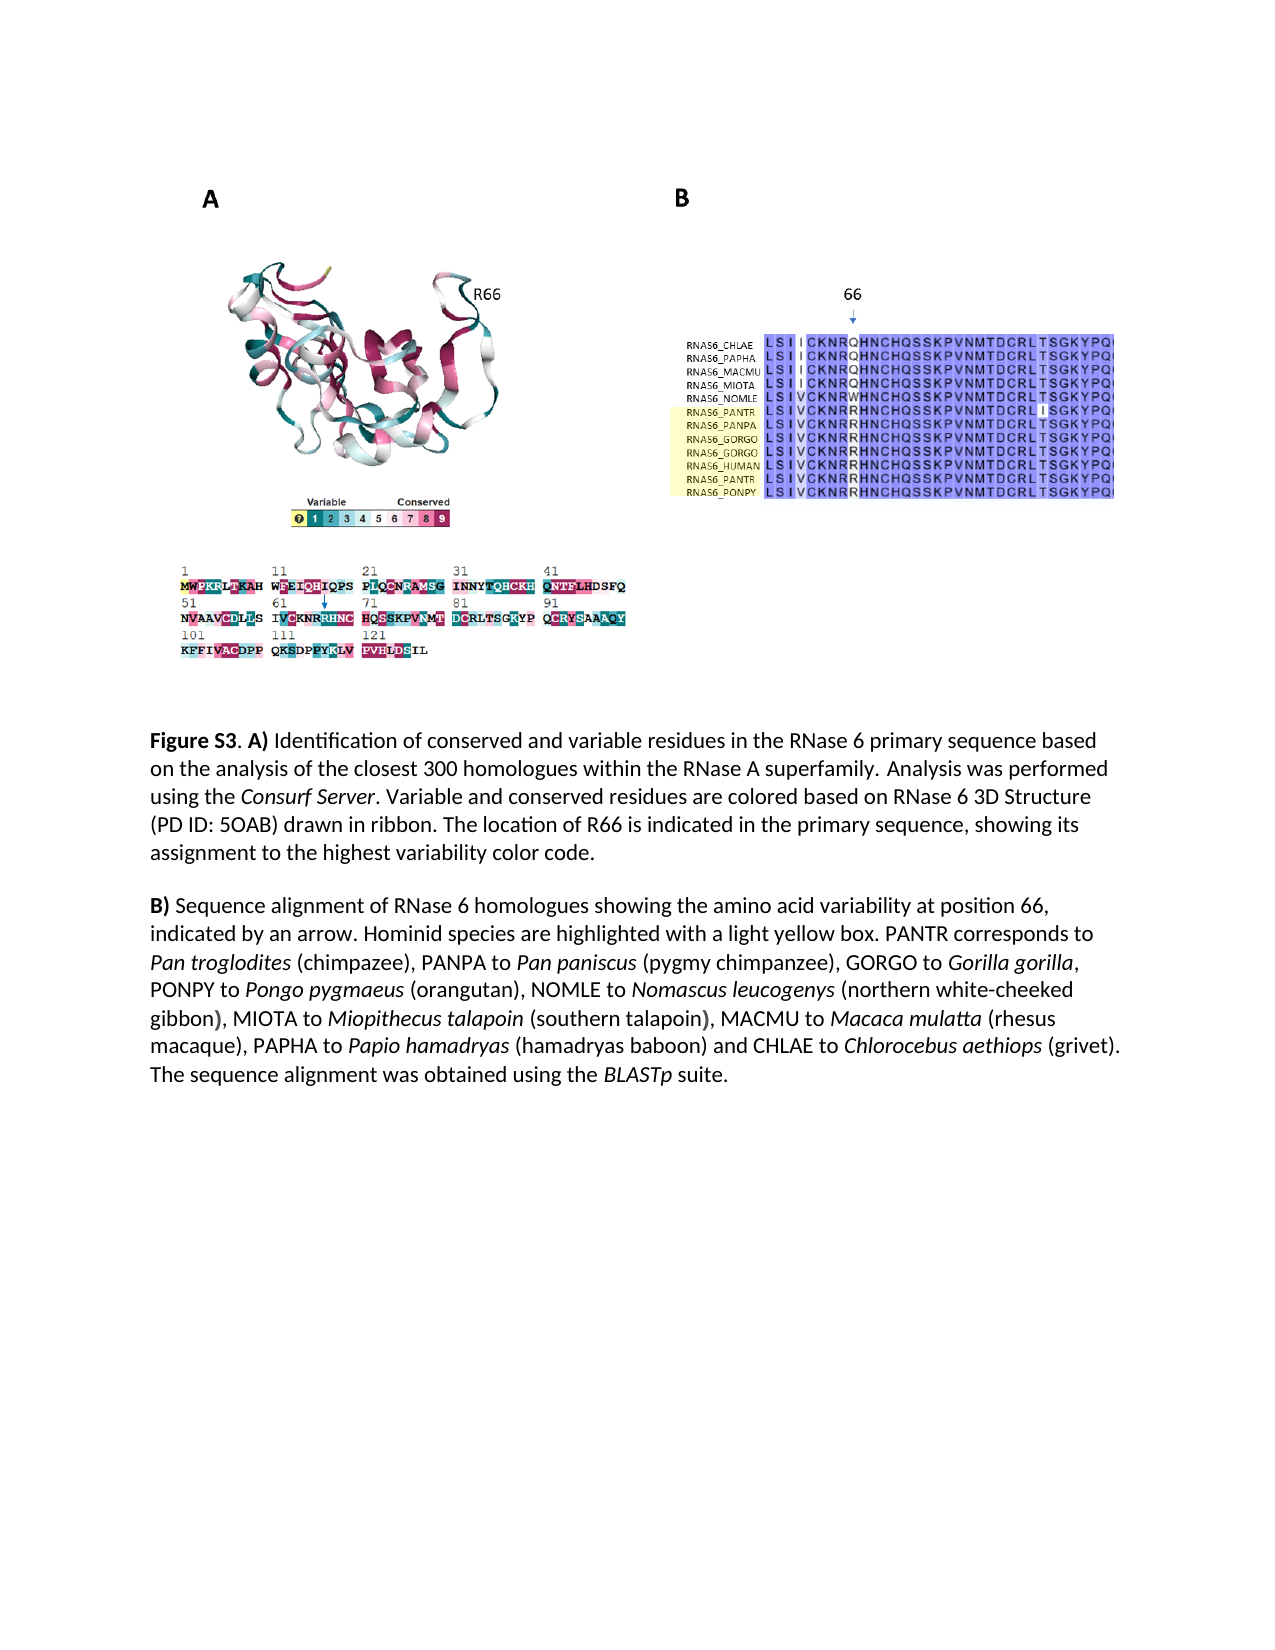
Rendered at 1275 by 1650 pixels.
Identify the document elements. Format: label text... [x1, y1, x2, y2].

subtitle B) Sequence alignment of RNase 6 homologues showing the amino acid variability at position 66, indicated by an arrow. Hominid species are highlighted with a light yellow box. PANTR corresponds to Pan troglodites (chimpazee), PANPA to Pan paniscus (pygmy chimpanzee), GORGO to Gorilla gorilla, PONPY to Pongo pygmaeus (orangutan), NOMLE to Nomascus leucogenys (northern white-cheeked gibbon), MIOTA to Miopithecus talapoin (southern talapoin), MACMU to Macaca mulatta (rhesus macaque), PAPHA to Papio hamadryas (hamadryas baboon) and CHLAE to Chlorocebus aethiops (grivet). The sequence alignment was obtained using the BLASTp suite. [150, 892, 1125, 1088]
picture [150, 150, 1125, 699]
text Figure S3. A) Identification of conserved and variable residues in the RNase 6 primary sequence based on the analysis of the closest 300 homologues within the RNase A superfamily. Analysis was performed using the Consurf Server. Variable and conserved residues are colored based on RNase 6 3D Structure (PD ID: 5OAB) drawn in ribbon. The location of R66 is indicated in the primary sequence, showing its assignment to the highest variability color code. [150, 726, 1125, 867]
